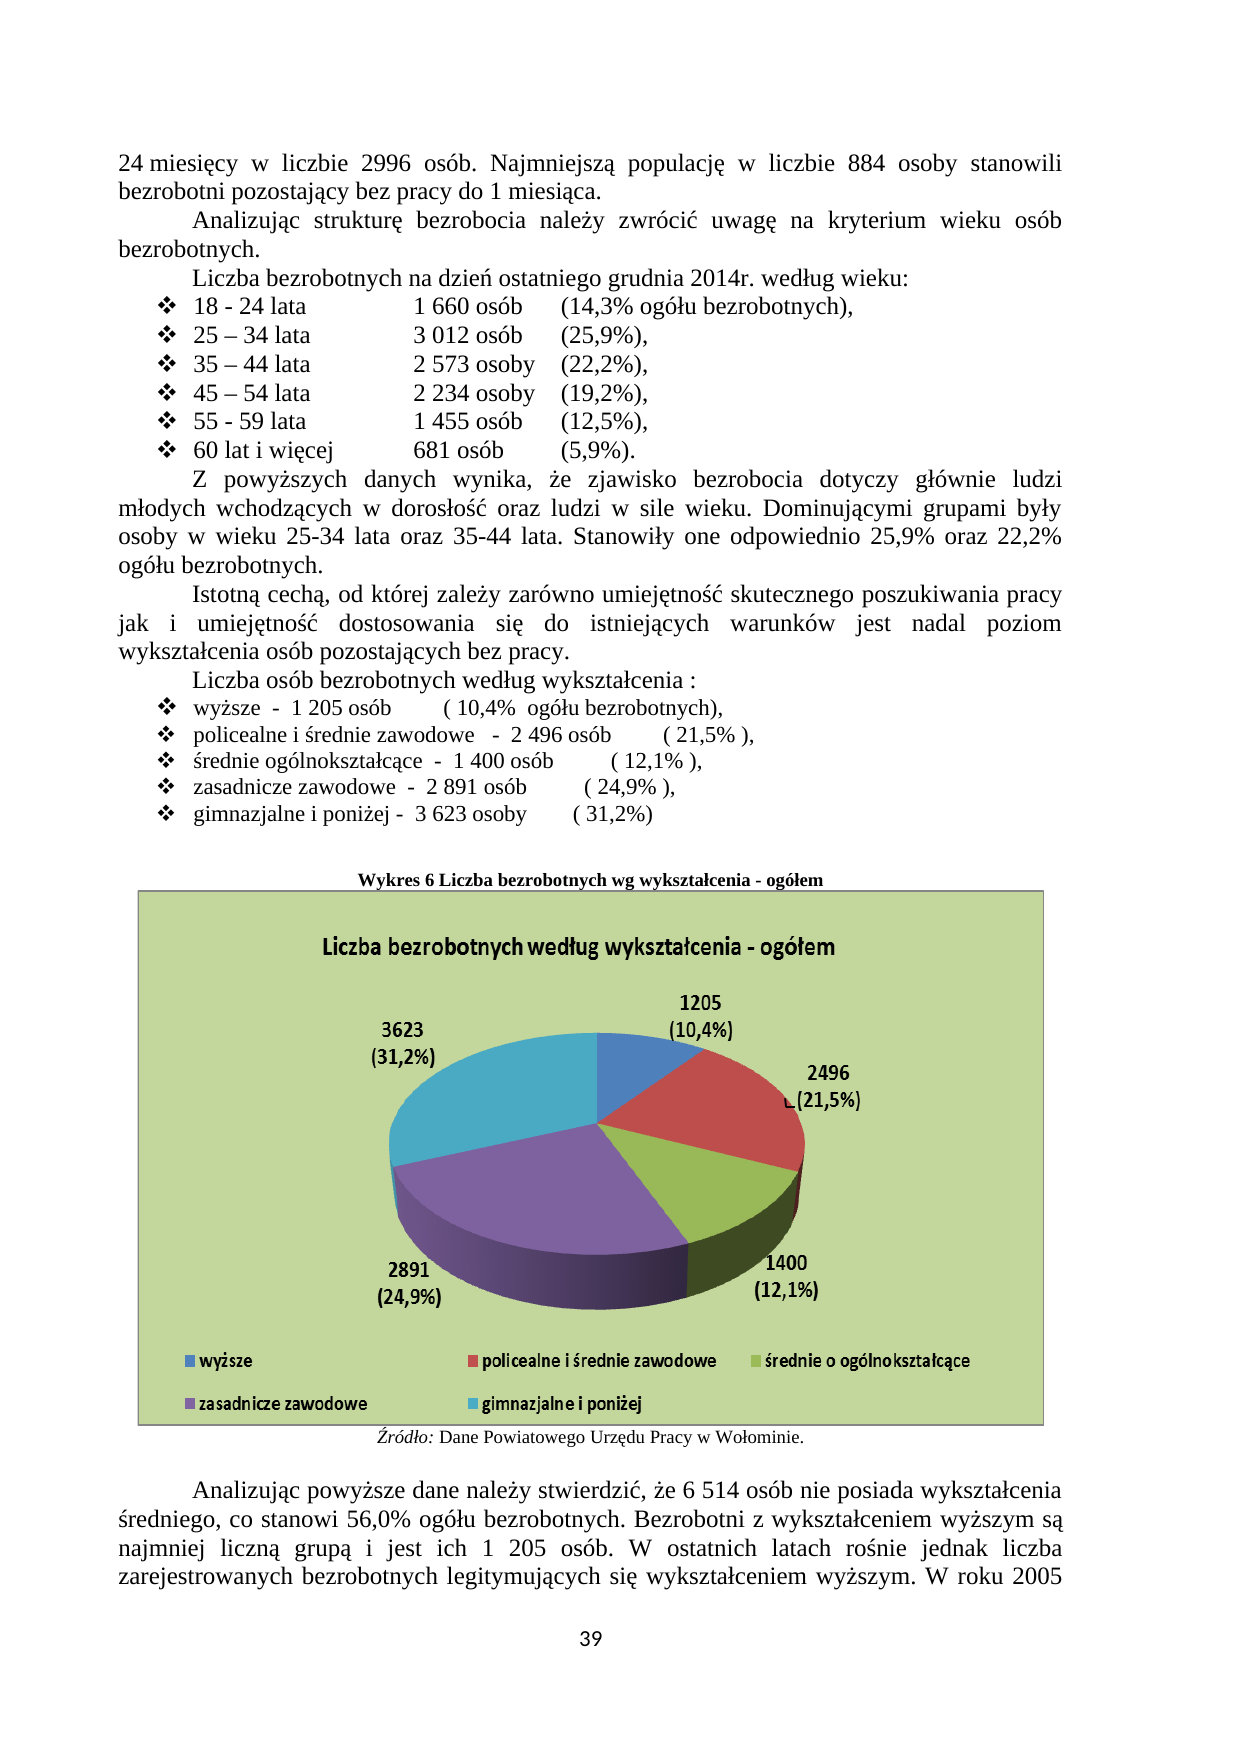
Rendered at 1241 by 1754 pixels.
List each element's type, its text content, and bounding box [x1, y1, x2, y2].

list zasadnicze zawodowe - 2 891 osób ( 24,9% ), [156, 773, 1063, 800]
list Źródło: Dane Powiatowego Urzędu Pracy w Wołominie. [118, 1426, 1063, 1447]
list wyższe - 1 205 osób ( 10,4% ogółu bezrobotnych), [156, 694, 1063, 721]
list 55 - 59 lata 1 455 osób (12,5%), [156, 406, 1063, 435]
text Liczba bezrobotnych na dzień ostatniego grudnia 2014r. według wieku: [118, 263, 1063, 291]
text Istotną cechą, od której zależy zarówno umiejętność skutecznego poszukiwania pracy jak i umiejętność dostosowania się do istniejących warunków jest nadal poziom wykształcenia osób pozostających bez pracy. [118, 579, 1063, 665]
text Wykres 6 Liczba bezrobotnych wg wykształcenia - ogółem [118, 868, 1063, 890]
list 60 lat i więcej 681 osób (5,9%). [156, 435, 1063, 464]
list policealne i średnie zawodowe - 2 496 osób ( 21,5% ), [156, 721, 1063, 747]
list 25 – 34 lata 3 012 osób (25,9%), [156, 320, 1063, 349]
list 18 - 24 lata 1 660 osób (14,3% ogółu bezrobotnych), [156, 291, 1063, 320]
list gimnazjalne i poniżej - 3 623 osoby ( 31,2%) [156, 800, 1063, 826]
list 45 – 54 lata 2 234 osoby (19,2%), [156, 378, 1063, 406]
text Z powyższych danych wynika, że zjawisko bezrobocia dotyczy głównie ludzi młodych wchodzących w dorosłość oraz ludzi w sile wieku. Dominującymi grupami były osoby w wieku 25-34 lata oraz 35-44 lata. Stanowiły one odpowiednio 25,9% oraz 22,2% ogółu bezrobotnych. [118, 464, 1063, 579]
text Analizując strukturę bezrobocia należy zwrócić uwagę na kryterium wieku osób bezrobotnych. [118, 205, 1063, 263]
list 35 – 44 lata 2 573 osoby (22,2%), [156, 349, 1063, 378]
text Liczba osób bezrobotnych według wykształcenia : [118, 665, 1063, 694]
list średnie ogólnokształcące - 1 400 osób ( 12,1% ), [156, 747, 1063, 773]
picture [137, 890, 1044, 1426]
